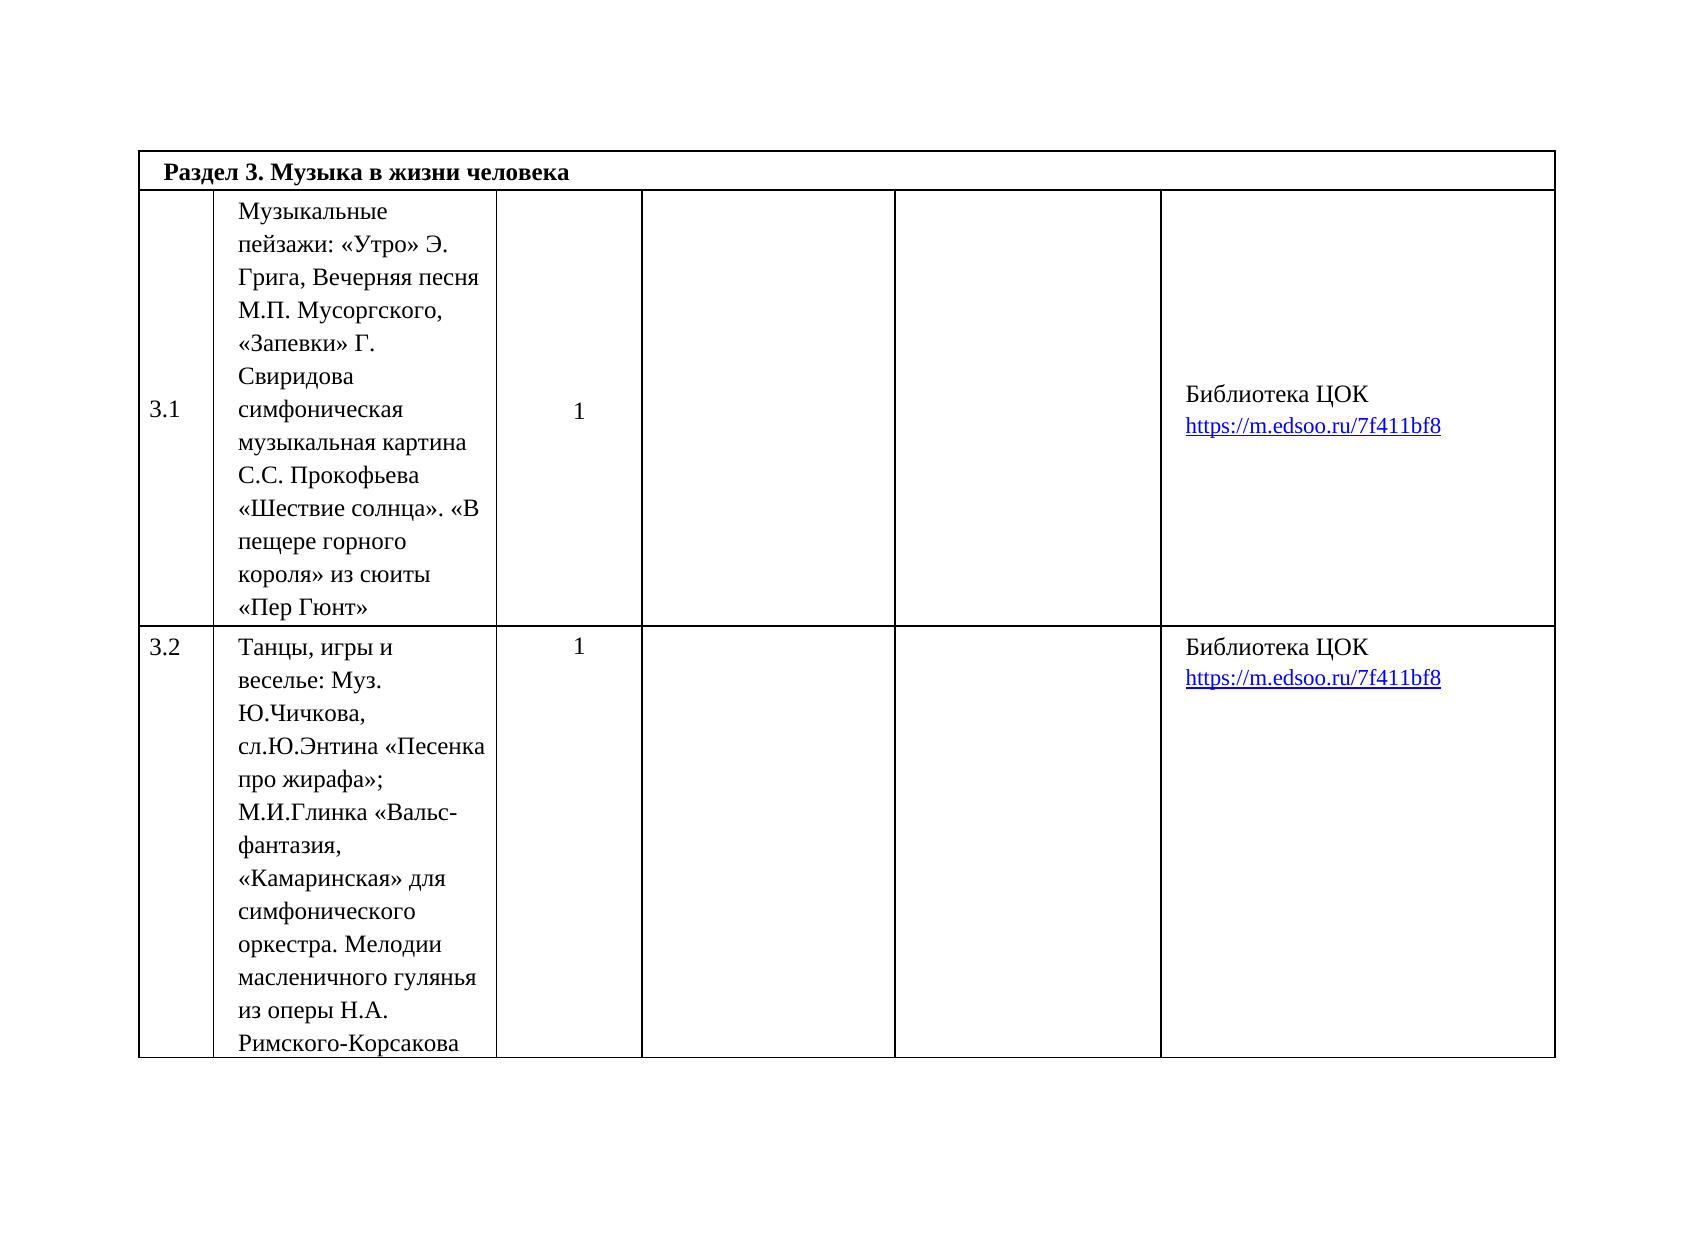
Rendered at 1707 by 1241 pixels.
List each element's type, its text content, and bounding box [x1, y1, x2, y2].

table_cell 1 [497, 191, 641, 625]
table_cell [896, 627, 1160, 1057]
table_cell Музыкальные пейзажи: «Утро» Э. Грига, Вечерняя песня М.П. Мусоргского, «Запевки» Г. Свиридова симфоническая музыкальная картина С.С. Прокофьева «Шествие солнца». «В пещере горного короля» из сюиты «Пер Гюнт» [214, 191, 496, 625]
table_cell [1162, 191, 1554, 625]
table_cell [643, 627, 894, 1057]
table_cell 3.2 [140, 627, 213, 1057]
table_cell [1162, 627, 1554, 1057]
table_cell [643, 191, 894, 625]
table_cell 3.1 [140, 191, 213, 625]
table_cell [896, 191, 1160, 625]
table_cell 1 [497, 627, 641, 1057]
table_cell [214, 627, 496, 1057]
table_cell Раздел 3. Музыка в жизни человека [140, 152, 1554, 189]
